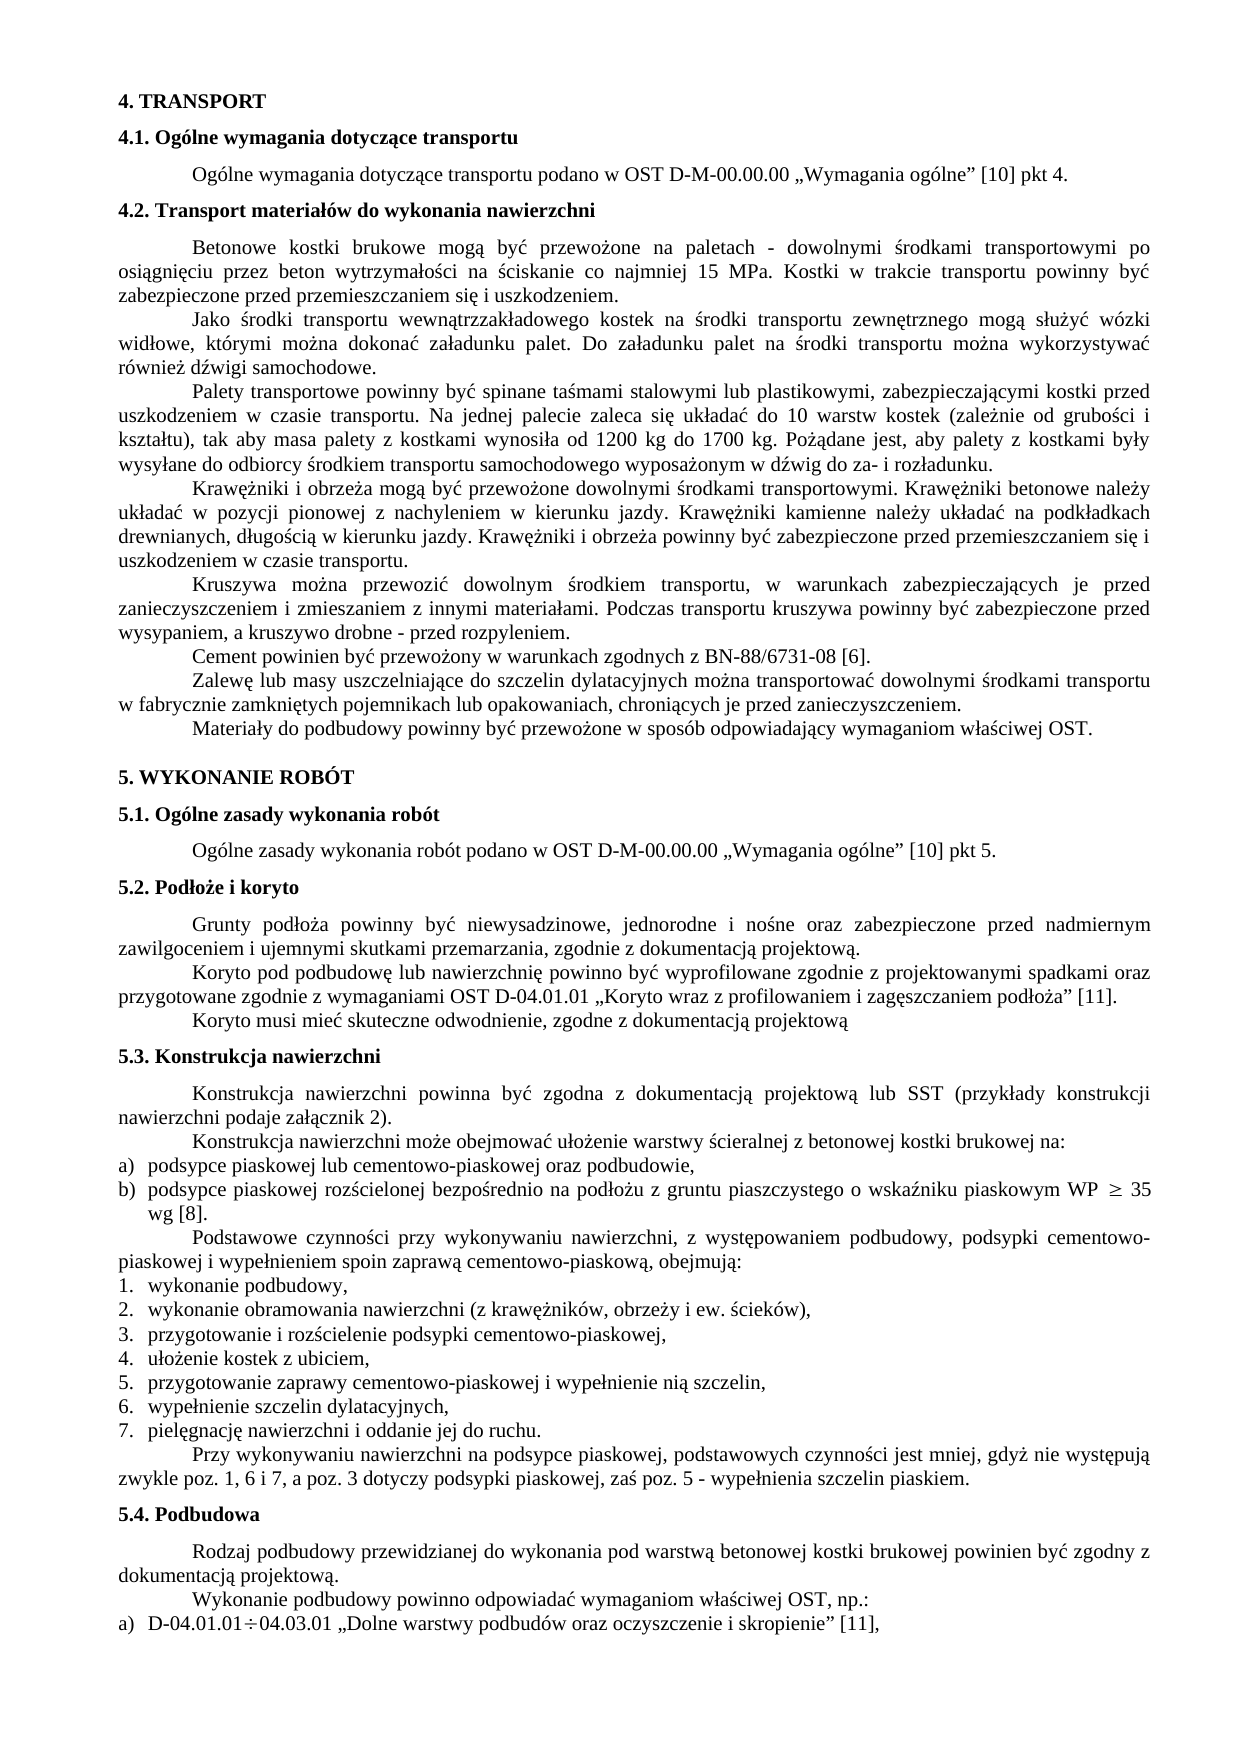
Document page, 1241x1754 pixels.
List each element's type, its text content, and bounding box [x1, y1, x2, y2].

text Grunty podłoża powinny być niewysadzinowe, jednorodne i nośne oraz zabezpieczone przed nadmiernym zawilgoceniem i ujemnymi skutkami przemarzania, zgodnie z dokumentacją projektową. [118, 911, 1152, 959]
text Krawężniki i obrzeża mogą być przewożone dowolnymi środkami transportowymi. Krawężniki betonowe należy układać w pozycji pionowej z nachyleniem w kierunku jazdy. Krawężniki kamienne należy układać na podkładkach drewnianych, długością w kierunku jazdy. Krawężniki i obrzeża powinny być zabezpieczone przed przemieszczaniem się i uszkodzeniem w czasie transportu. [118, 476, 1152, 572]
text Palety transportowe powinny być spinane taśmami stalowymi lub plastikowymi, zabezpieczającymi kostki przed uszkodzeniem w czasie transportu. Na jednej palecie zaleca się układać do 10 warstw kostek (zależnie od grubości i kształtu), tak aby masa palety z kostkami wynosiła od 1200 kg do 1700 kg. Pożądane jest, aby palety z kostkami były wysyłane do odbiorcy środkiem transportu samochodowego wyposażonym w dźwig do za- i rozładunku. [118, 379, 1152, 476]
text 4.2. Transport materiałów do wykonania nawierzchni [118, 198, 1152, 222]
list wypełnienie szczelin dylatacyjnych, [118, 1394, 1152, 1418]
text 4. transport [118, 89, 1152, 113]
text Cement powinien być przewożony w warunkach zgodnych z BN-88/6731-08 [6]. [118, 644, 1152, 668]
text Rodzaj podbudowy przewidzianej do wykonania pod warstwą betonowej kostki brukowej powinien być zgodny z dokumentacją projektową. [118, 1539, 1152, 1587]
text Koryto musi mieć skuteczne odwodnienie, zgodne z dokumentacją projektową [118, 1008, 1152, 1032]
text 5.4. Podbudowa [118, 1502, 1152, 1526]
text Ogólne wymagania dotyczące transportu podano w OST D-M-00.00.00 „Wymagania ogólne” [10] pkt 4. [118, 162, 1152, 186]
list wykonanie obramowania nawierzchni (z krawężników, obrzeży i ew. ścieków), [118, 1297, 1152, 1321]
text 5.2. Podłoże i koryto [118, 875, 1152, 899]
text 5.1. Ogólne zasady wykonania robót [118, 802, 1152, 826]
list ułożenie kostek z ubiciem, [118, 1346, 1152, 1369]
text 5.3. Konstrukcja nawierzchni [118, 1044, 1152, 1068]
text Koryto pod podbudowę lub nawierzchnię powinno być wyprofilowane zgodnie z projektowanymi spadkami oraz przygotowane zgodnie z wymaganiami OST D-04.01.01 „Koryto wraz z profilowaniem i zagęszczaniem podłoża” [11]. [118, 959, 1152, 1008]
list wykonanie podbudowy, [118, 1273, 1152, 1297]
list przygotowanie zaprawy cementowo-piaskowej i wypełnienie nią szczelin, [118, 1369, 1152, 1394]
text Jako środki transportu wewnątrzzakładowego kostek na środki transportu zewnętrznego mogą służyć wózki widłowe, którymi można dokonać załadunku palet. Do załadunku palet na środki transportu można wykorzystywać również dźwigi samochodowe. [118, 307, 1152, 379]
text Ogólne zasady wykonania robót podano w OST D-M-00.00.00 „Wymagania ogólne” [10] pkt 5. [118, 838, 1152, 862]
text Podstawowe czynności przy wykonywaniu nawierzchni, z występowaniem podbudowy, podsypki cementowo-piaskowej i wypełnieniem spoin zaprawą cementowo-piaskową, obejmują: [118, 1225, 1152, 1273]
list przygotowanie i rozścielenie podsypki cementowo-piaskowej, [118, 1321, 1152, 1346]
text Przy wykonywaniu nawierzchni na podsypce piaskowej, podstawowych czynności jest mniej, gdyż nie występują zwykle poz. 1, 6 i 7, a poz. 3 dotyczy podsypki piaskowej, zaś poz. 5 - wypełnienia szczelin piaskiem. [118, 1442, 1152, 1490]
list podsypce piaskowej rozścielonej bezpośrednio na podłożu z gruntu piaszczystego o wskaźniku piaskowym WP 35 wg [8]. [118, 1177, 1152, 1225]
list podsypce piaskowej lub cementowo-piaskowej oraz podbudowie, [118, 1153, 1152, 1177]
text Zalewę lub masy uszczelniające do szczelin dylatacyjnych można transportować dowolnymi środkami transportu w fabrycznie zamkniętych pojemnikach lub opakowaniach, chroniących je przed zanieczyszczeniem. [118, 668, 1152, 716]
list pielęgnację nawierzchni i oddanie jej do ruchu. [118, 1418, 1152, 1442]
text Betonowe kostki brukowe mogą być przewożone na paletach - dowolnymi środkami transportowymi po osiągnięciu przez beton wytrzymałości na ściskanie co najmniej 15 MPa. Kostki w trakcie transportu powinny być zabezpieczone przed przemieszczaniem się i uszkodzeniem. [118, 235, 1152, 307]
text Kruszywa można przewozić dowolnym środkiem transportu, w warunkach zabezpieczających je przed zanieczyszczeniem i zmieszaniem z innymi materiałami. Podczas transportu kruszywa powinny być zabezpieczone przed wysypaniem, a kruszywo drobne - przed rozpyleniem. [118, 572, 1152, 644]
text Konstrukcja nawierzchni powinna być zgodna z dokumentacją projektową lub SST (przykłady konstrukcji nawierzchni podaje załącznik 2). [118, 1081, 1152, 1129]
list D-04.01.0104.03.01 „Dolne warstwy podbudów oraz oczyszczenie i skropienie” [11], [118, 1611, 1152, 1635]
text 5. wykonanie robót [118, 765, 1152, 789]
text 4.1. Ogólne wymagania dotyczące transportu [118, 125, 1152, 149]
text Materiały do podbudowy powinny być przewożone w sposób odpowiadający wymaganiom właściwej OST. [118, 716, 1152, 740]
text Konstrukcja nawierzchni może obejmować ułożenie warstwy ścieralnej z betonowej kostki brukowej na: [118, 1129, 1152, 1153]
text Wykonanie podbudowy powinno odpowiadać wymaganiom właściwej OST, np.: [118, 1587, 1152, 1611]
